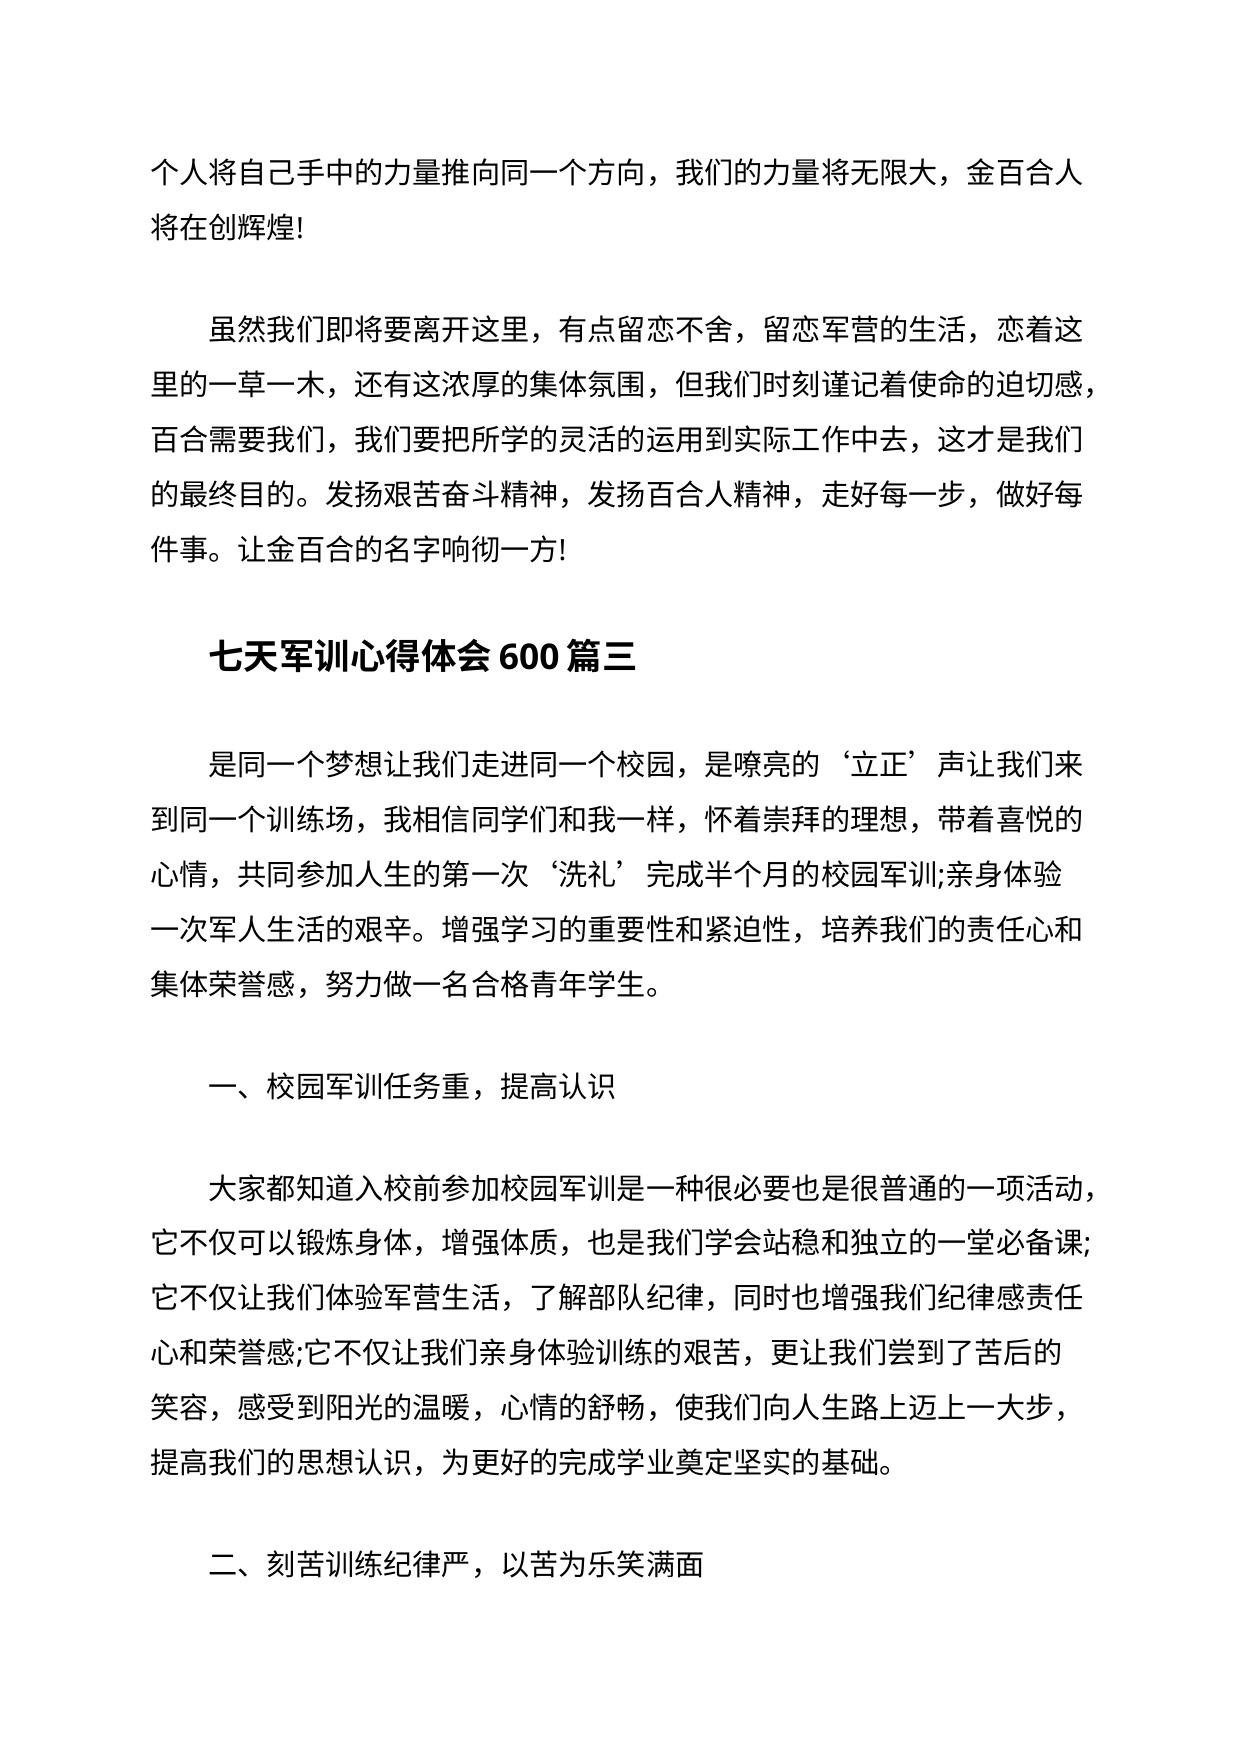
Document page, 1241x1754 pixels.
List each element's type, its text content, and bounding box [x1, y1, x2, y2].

text 七天军训心得体会600篇三 [150, 628, 1090, 680]
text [150, 150, 1090, 247]
text 一、校园军训任务重，提高认识 [150, 1063, 1090, 1106]
text 虽然我们即将要离开这里，有点留恋不舍，留恋军营的生活，恋着这里的一草一木，还有这浓厚的集体氛围，但我们时刻谨记着使命的迫切感，百合需要我们，我们要把所学的灵活的运用到实际工作中去，这才是我们的最终目的。发扬艰苦奋斗精神，发扬百合人精神，走好每一步，做好每件事。让金百合的名字响彻一方! [150, 307, 1090, 569]
text 二、刻苦训练纪律严，以苦为乐笑满面 [150, 1542, 1090, 1584]
text 是同一个梦想让我们走进同一个校园，是嘹亮的‘立正’声让我们来到同一个训练场，我相信同学们和我一样，怀着崇拜的理想，带着喜悦的心情，共同参加人生的第一次‘洗礼’完成半个月的校园军训;亲身体验一次军人生活的艰辛。增强学习的重要性和紧迫性，培养我们的责任心和集体荣誉感，努力做一名合格青年学生。 [150, 742, 1090, 1004]
text 大家都知道入校前参加校园军训是一种很必要也是很普通的一项活动，它不仅可以锻炼身体，增强体质，也是我们学会站稳和独立的一堂必备课;它不仅让我们体验军营生活，了解部队纪律，同时也增强我们纪律感责任心和荣誉感;它不仅让我们亲身体验训练的艰苦，更让我们尝到了苦后的笑容，感受到阳光的温暖，心情的舒畅，使我们向人生路上迈上一大步，提高我们的思想认识，为更好的完成学业奠定坚实的基础。 [150, 1165, 1090, 1482]
